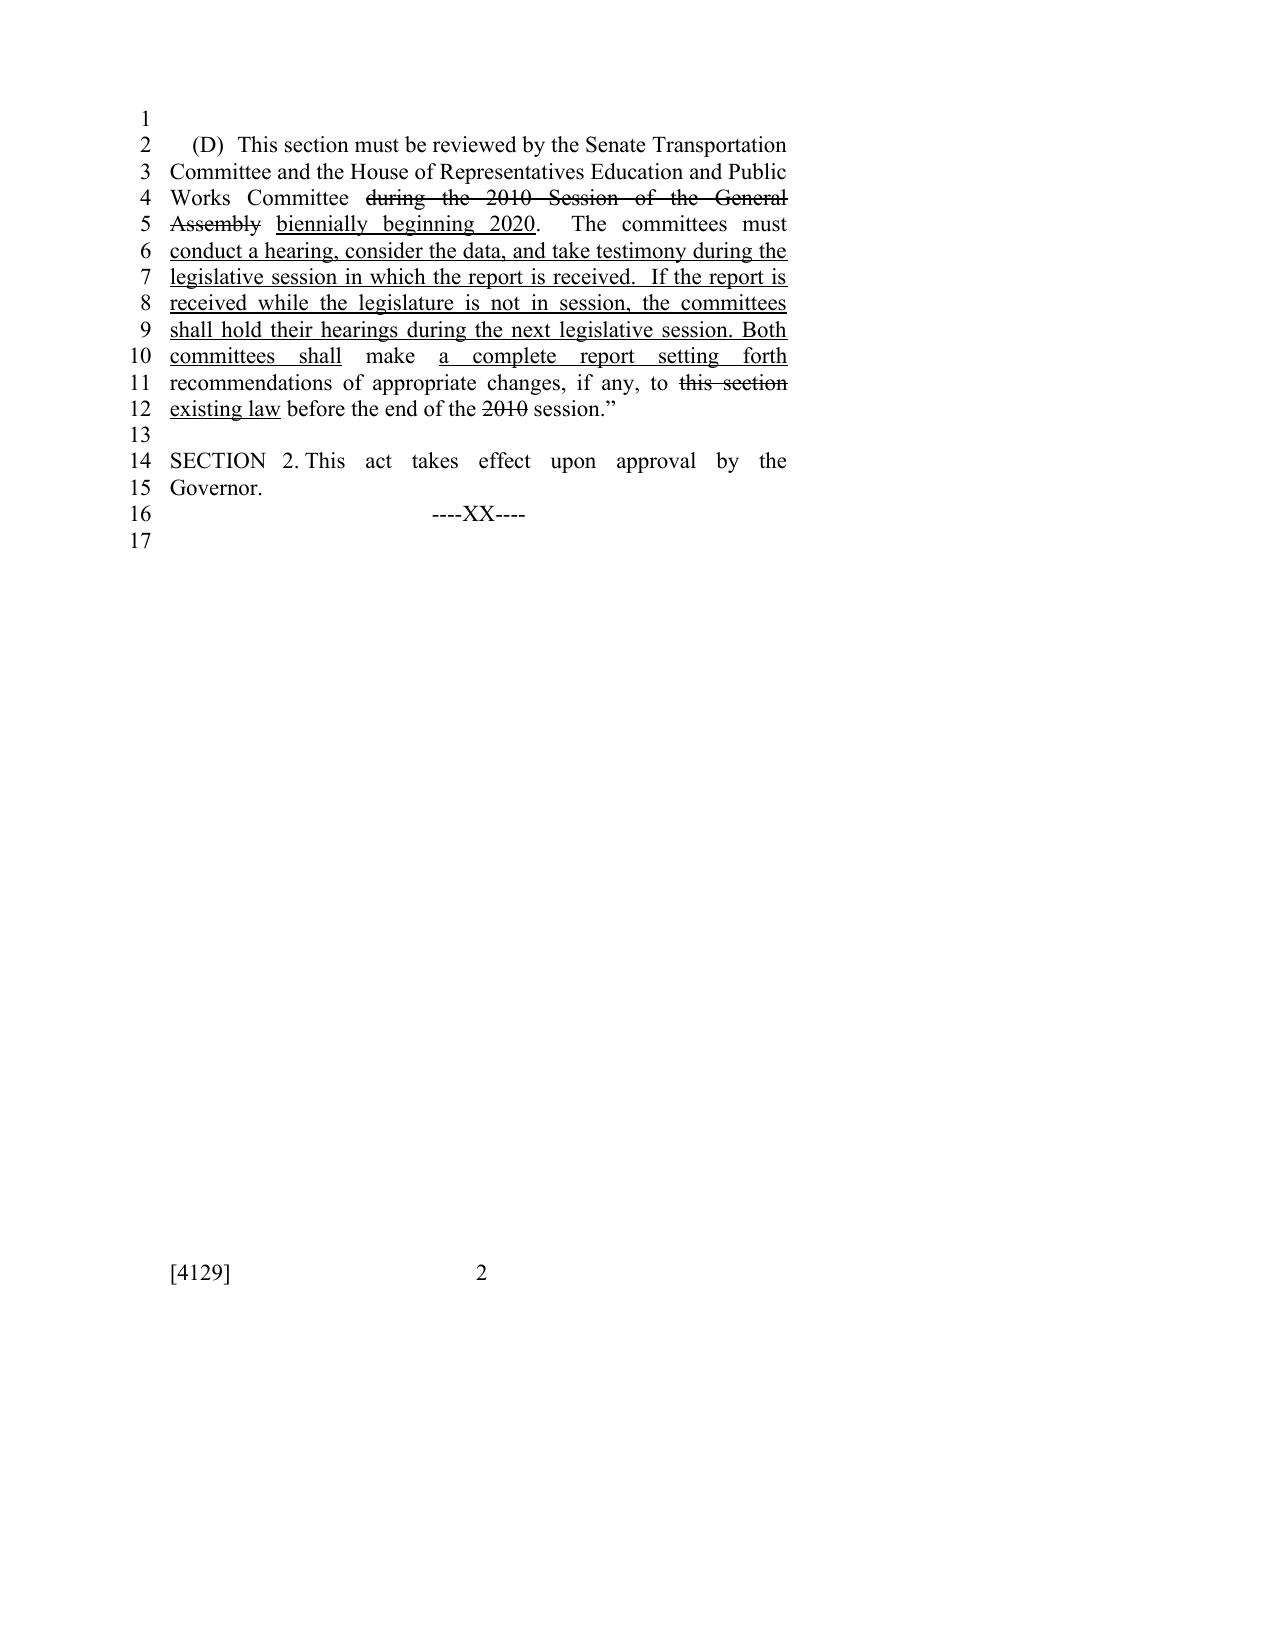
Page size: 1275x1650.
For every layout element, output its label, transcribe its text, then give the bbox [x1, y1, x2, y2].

text (D) This section must be reviewed by the Senate Transportation Committee and the House of Representatives Education and Public Works Committee during the 2010 Session of the General Assembly biennially beginning 2020. The committees must conduct a hearing, consider the data, and take testimony during the legislative session in which the report is received. If the report is received while the legislature is not in session, the committees shall hold their hearings during the next legislative session. Both committees shall make a complete report setting forth recommendations of appropriate changes, if any, to this section existing law before the end of the 2010 session.” [169, 340, 787, 421]
text SECTION 2. This act takes effect upon approval by the Governor. [169, 448, 787, 500]
text ----XX---- [169, 500, 787, 527]
text (D) This section must be reviewed by the Senate Transportation Committee and the House of Representatives Education and Public Works Committee during the 2010 Session of the General Assembly biennially beginning 2020. The committees must conduct a hearing, consider the data, and take testimony during the legislative session in which the report is received. If the report is received while the legislature is not in session, the committees shall hold their hearings during the next legislative session. Both committees shall make a complete report setting forth recommendations of appropriate changes, if any, to this section existing law before the end of the 2010 session.” [169, 131, 787, 260]
